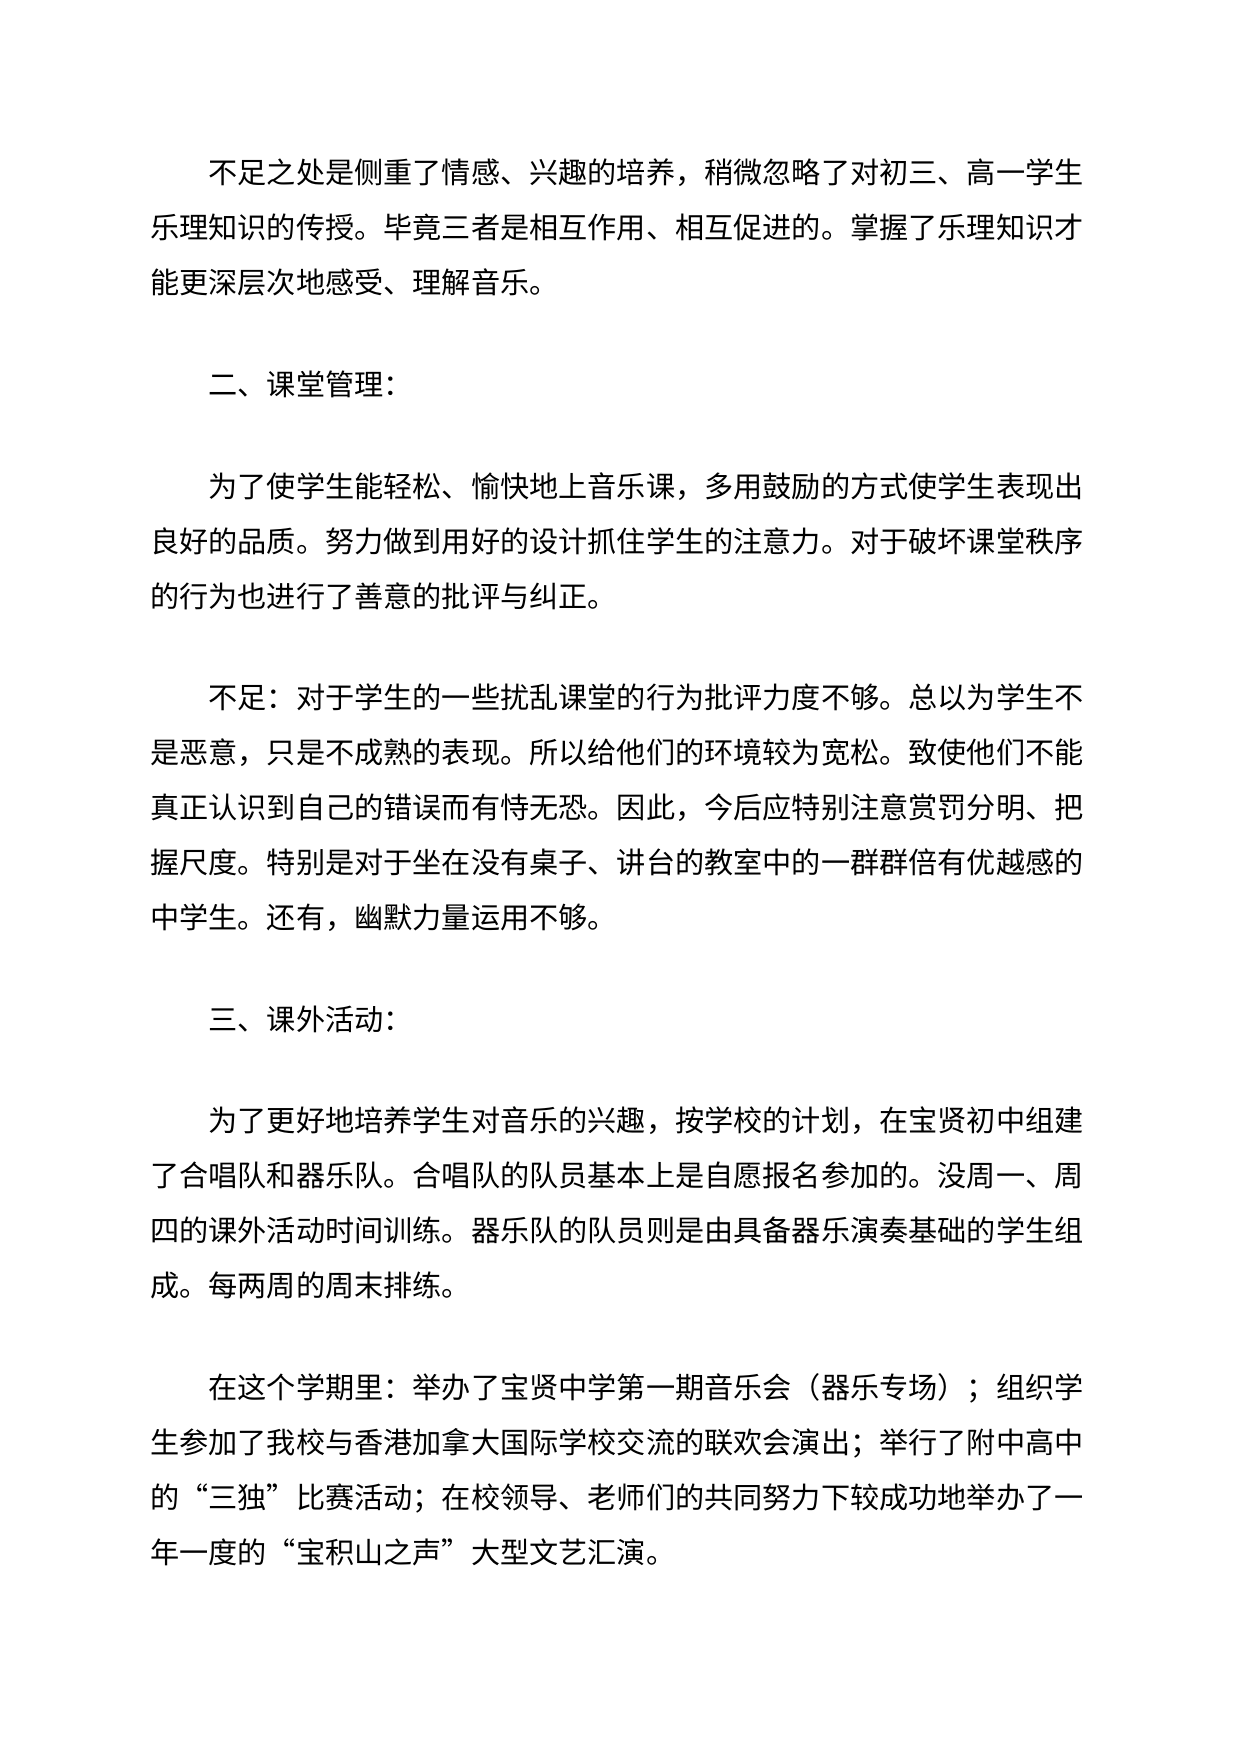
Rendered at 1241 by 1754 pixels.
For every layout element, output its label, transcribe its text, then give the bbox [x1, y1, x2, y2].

text 不足之处是侧重了情感、兴趣的培养，稍微忽略了对初三、高一学生乐理知识的传授。毕竟三者是相互作用、相互促进的。掌握了乐理知识才能更深层次地感受、理解音乐。 [150, 150, 1090, 302]
text 不足：对于学生的一些扰乱课堂的行为批评力度不够。总以为学生不是恶意，只是不成熟的表现。所以给他们的环境较为宽松。致使他们不能真正认识到自己的错误而有恃无恐。因此，今后应特别注意赏罚分明、把握尺度。特别是对于坐在没有桌子、讲台的教室中的一群群倍有优越感的中学生。还有，幽默力量运用不够。 [150, 675, 1090, 937]
text 为了更好地培养学生对音乐的兴趣，按学校的计划，在宝贤初中组建了合唱队和器乐队。合唱队的队员基本上是自愿报名参加的。没周一、周四的课外活动时间训练。器乐队的队员则是由具备器乐演奏基础的学生组成。每两周的周末排练。 [150, 1098, 1090, 1305]
text 为了使学生能轻松、愉快地上音乐课，多用鼓励的方式使学生表现出良好的品质。努力做到用好的设计抓住学生的注意力。对于破坏课堂秩序的行为也进行了善意的批评与纠正。 [150, 463, 1090, 615]
text 在这个学期里：举办了宝贤中学第一期音乐会（器乐专场）；组织学生参加了我校与香港加拿大国际学校交流的联欢会演出；举行了附中高中的“三独”比赛活动；在校领导、老师们的共同努力下较成功地举办了一年一度的“宝积山之声”大型文艺汇演。 [150, 1364, 1090, 1571]
text 三、课外活动： [150, 996, 1090, 1038]
text 二、课堂管理： [150, 362, 1090, 404]
